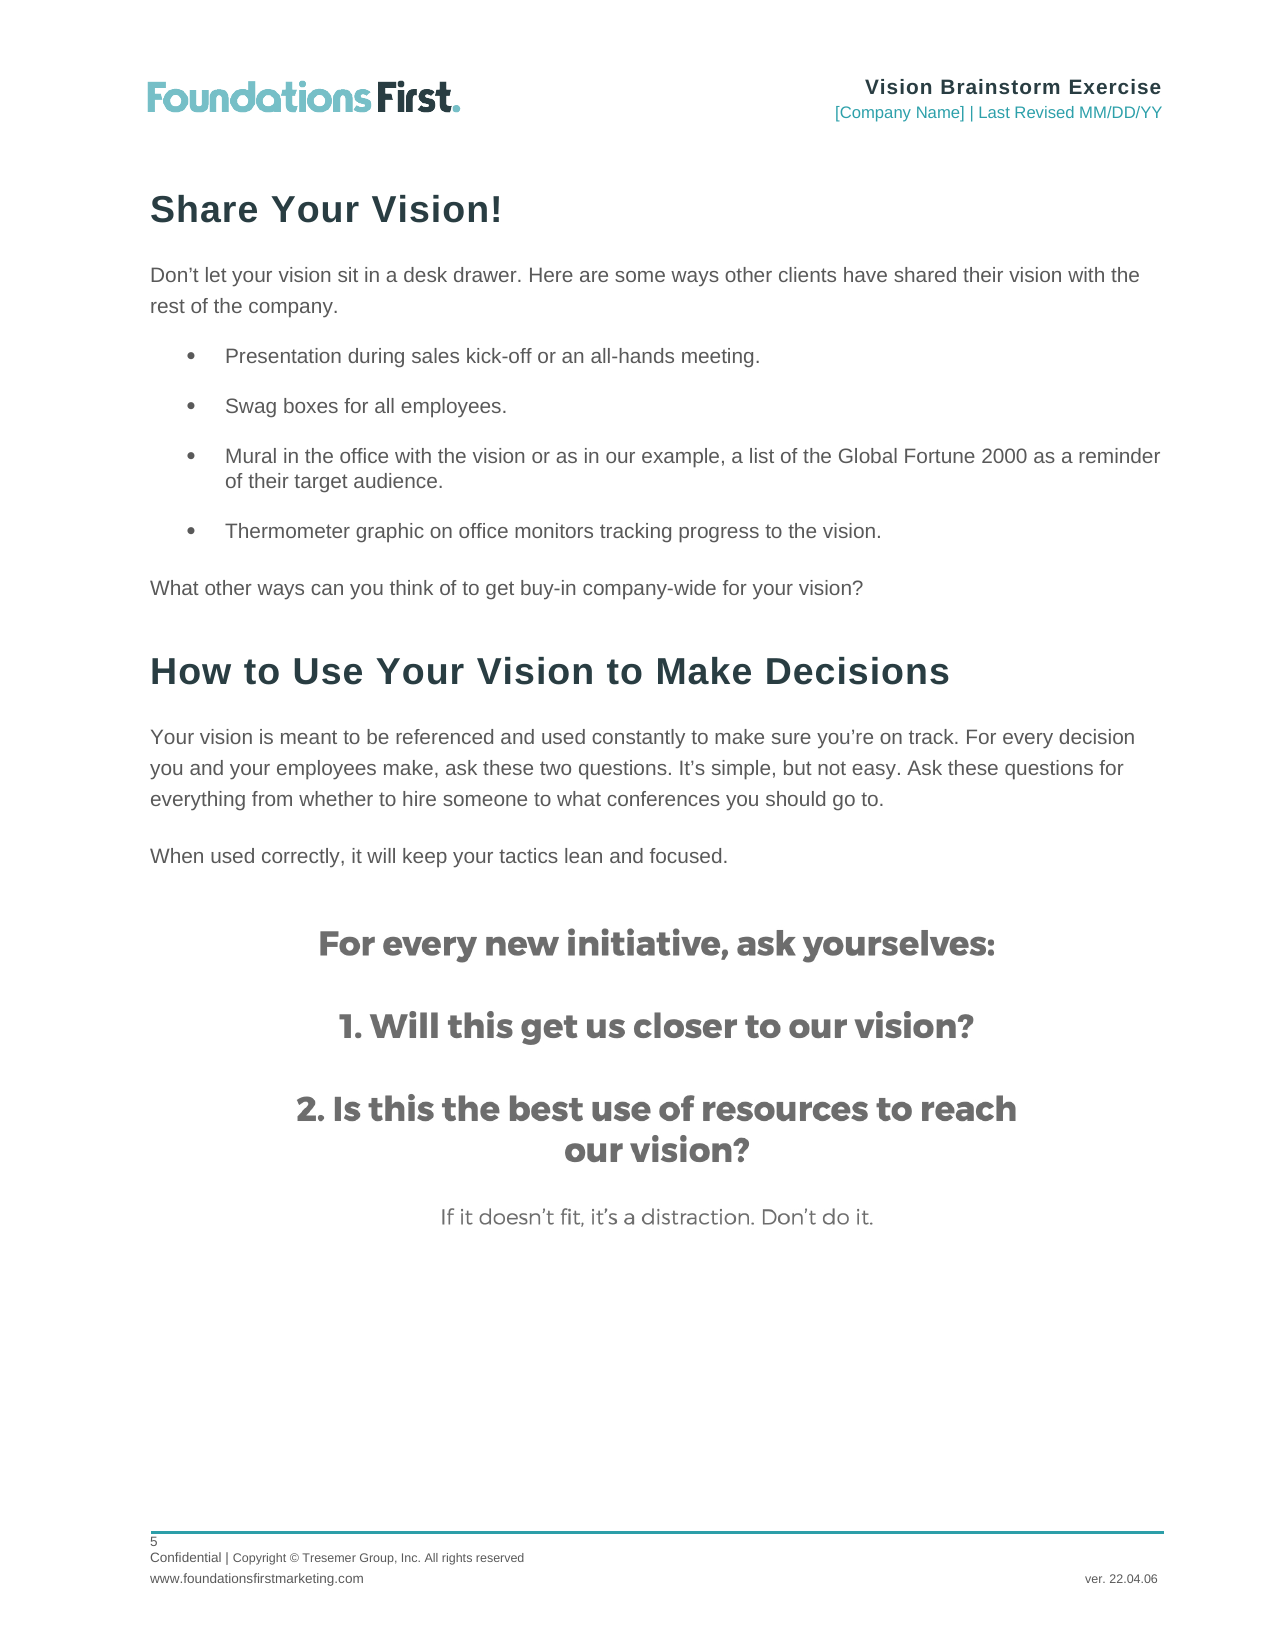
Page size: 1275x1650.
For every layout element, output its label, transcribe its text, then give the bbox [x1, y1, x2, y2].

picture [85, 35, 521, 153]
list Swag boxes for all employees. [187, 393, 1162, 418]
list Mural in the office with the vision or as in our example, a list of the Global Fortune 2000 as a reminder of their target audience. [187, 443, 1162, 493]
text When used correctly, it will keep your tactics lean and focused. [150, 836, 1162, 867]
picture [150, 892, 1163, 1261]
list Thermometer graphic on office monitors tracking progress to the vision. [187, 518, 1162, 543]
text Don’t let your vision sit in a desk drawer. Here are some ways other clients have shared their vision with the rest of the company. [150, 256, 1162, 318]
subtitle Share Your Vision! [150, 187, 1162, 231]
list Presentation during sales kick-off or an all-hands meeting. [187, 343, 1162, 368]
text What other ways can you think of to get buy-in company-wide for your vision? [150, 568, 1162, 599]
text Your vision is meant to be referenced and used constantly to make sure you’re on track. For every decision you and your employees make, ask these two questions. It’s simple, but not easy. Ask these questions for everything from whether to hire someone to what conferences you should go to. [150, 717, 1162, 811]
subtitle How to Use Your Vision to Make Decisions [150, 649, 1162, 692]
